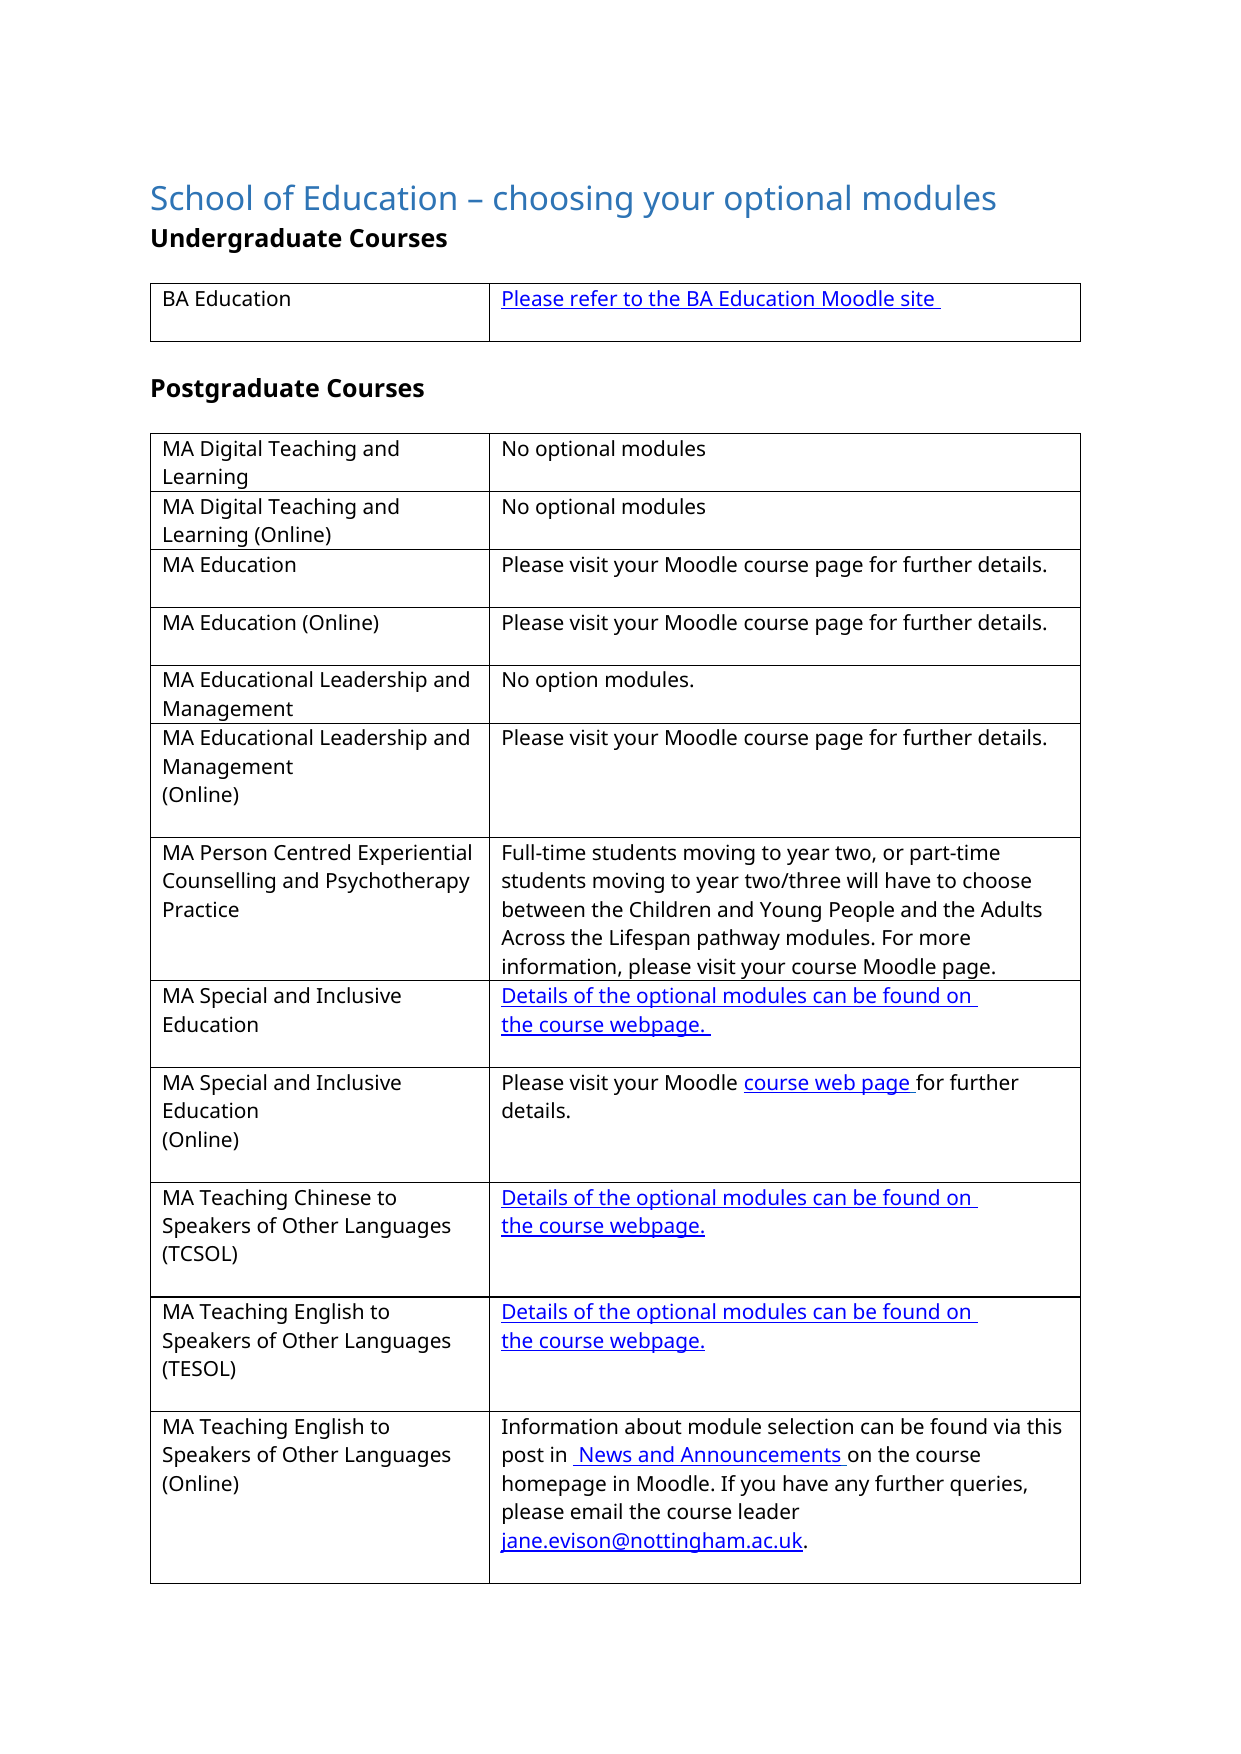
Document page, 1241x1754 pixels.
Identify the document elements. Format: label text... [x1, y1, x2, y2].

table_cell Information about module selection can be found via this post in News and Announcements on the course homepage in Moodle. If you have any further queries, please email the course leader jane.evison@nottingham.ac.uk. [490, 1412, 1080, 1583]
table_cell Please visit your Moodle course web page for further details. [490, 1068, 1080, 1182]
table_cell MA Teaching English to Speakers of Other Languages (TESOL) [151, 1298, 489, 1411]
table_cell MA Teaching English to Speakers of Other Languages (Online) [151, 1412, 489, 1583]
table_cell MA Educational Leadership and Management (Online) [151, 724, 489, 837]
table_cell MA Person Centred Experiential Counselling and Psychotherapy Practice [151, 838, 489, 980]
table_cell MA Education [151, 550, 489, 607]
text Postgraduate Courses [150, 370, 1090, 404]
subtitle School of Education – choosing your optional modules [150, 175, 1090, 220]
table_cell Please visit your Moodle course page for further details. [490, 608, 1080, 664]
table_cell No optional modules [490, 492, 1080, 549]
table_cell MA Special and Inclusive Education [151, 981, 489, 1067]
table_header BA Education [151, 284, 489, 341]
table_cell Full-time students moving to year two, or part-time students moving to year two/three will have to choose between the Children and Young People and the Adults Across the Lifespan pathway modules. For more information, please visit your course Moodle page. [490, 838, 1080, 980]
table_header Please refer to the BA Education Moodle site [490, 284, 1080, 341]
table_cell MA Education (Online) [151, 608, 489, 664]
table_cell MA Educational Leadership and Management [151, 666, 489, 722]
table_header No optional modules [490, 434, 1080, 491]
table_cell MA Teaching Chinese to Speakers of Other Languages (TCSOL) [151, 1183, 489, 1296]
table_cell Please visit your Moodle course page for further details. [490, 550, 1080, 607]
table_cell MA Digital Teaching and Learning (Online) [151, 492, 489, 549]
table_cell Details of the optional modules can be found on the course webpage. [490, 1298, 1080, 1411]
text Undergraduate Courses [150, 220, 1090, 254]
table_cell Please visit your Moodle course page for further details. [490, 724, 1080, 837]
table_cell Details of the optional modules can be found on the course webpage. [490, 981, 1080, 1067]
table_cell No option modules. [490, 666, 1080, 722]
table_cell Details of the optional modules can be found on the course webpage. [490, 1183, 1080, 1296]
table_cell MA Special and Inclusive Education (Online) [151, 1068, 489, 1182]
table_header MA Digital Teaching and Learning [151, 434, 489, 491]
